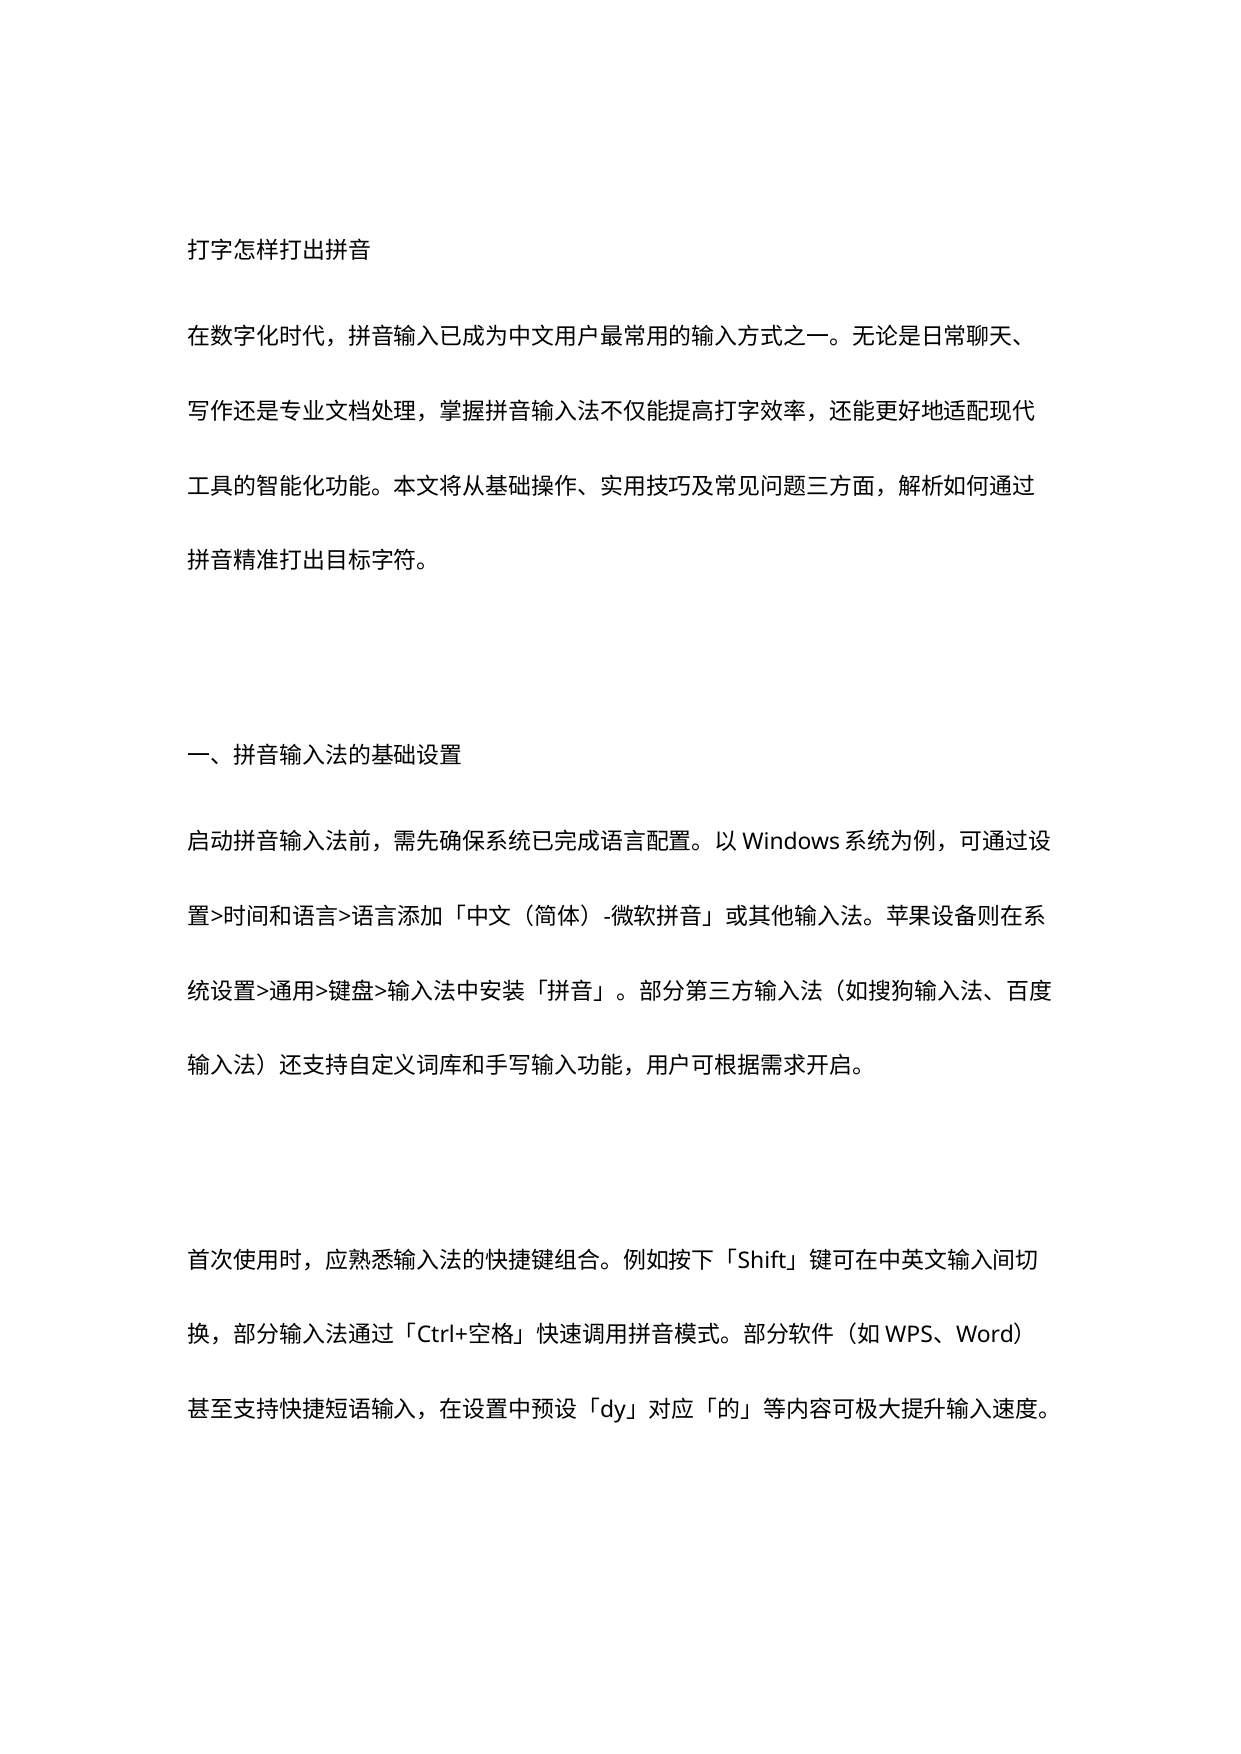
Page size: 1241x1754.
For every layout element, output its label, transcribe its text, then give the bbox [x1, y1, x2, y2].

text 启动拼音输入法前，需先确保系统已完成语言配置。以Windows系统为例，可通过设置>时间和语言>语言添加「中文（简体）-微软拼音」或其他输入法。苹果设备则在系统设置>通用>键盘>输入法中安装「拼音」。部分第三方输入法（如搜狗输入法、百度输入法）还支持自定义词库和手写输入功能，用户可根据需求开启。 [187, 807, 1053, 1096]
text 一、拼音输入法的基础设置 [187, 721, 1053, 786]
text 在数字化时代，拼音输入已成为中文用户最常用的输入方式之一。无论是日常聊天、写作还是专业文档处理，掌握拼音输入法不仅能提高打字效率，还能更好地适配现代工具的智能化功能。本文将从基础操作、实用技巧及常见问题三方面，解析如何通过拼音精准打出目标字符。 [187, 302, 1053, 591]
text 打字怎样打出拼音 [187, 216, 1053, 281]
text 首次使用时，应熟悉输入法的快捷键组合。例如按下「Shift」键可在中英文输入间切换，部分输入法通过「Ctrl+空格」快速调用拼音模式。部分软件（如WPS、Word）甚至支持快捷短语输入，在设置中预设「dy」对应「的」等内容可极大提升输入速度。 [187, 1226, 1053, 1440]
